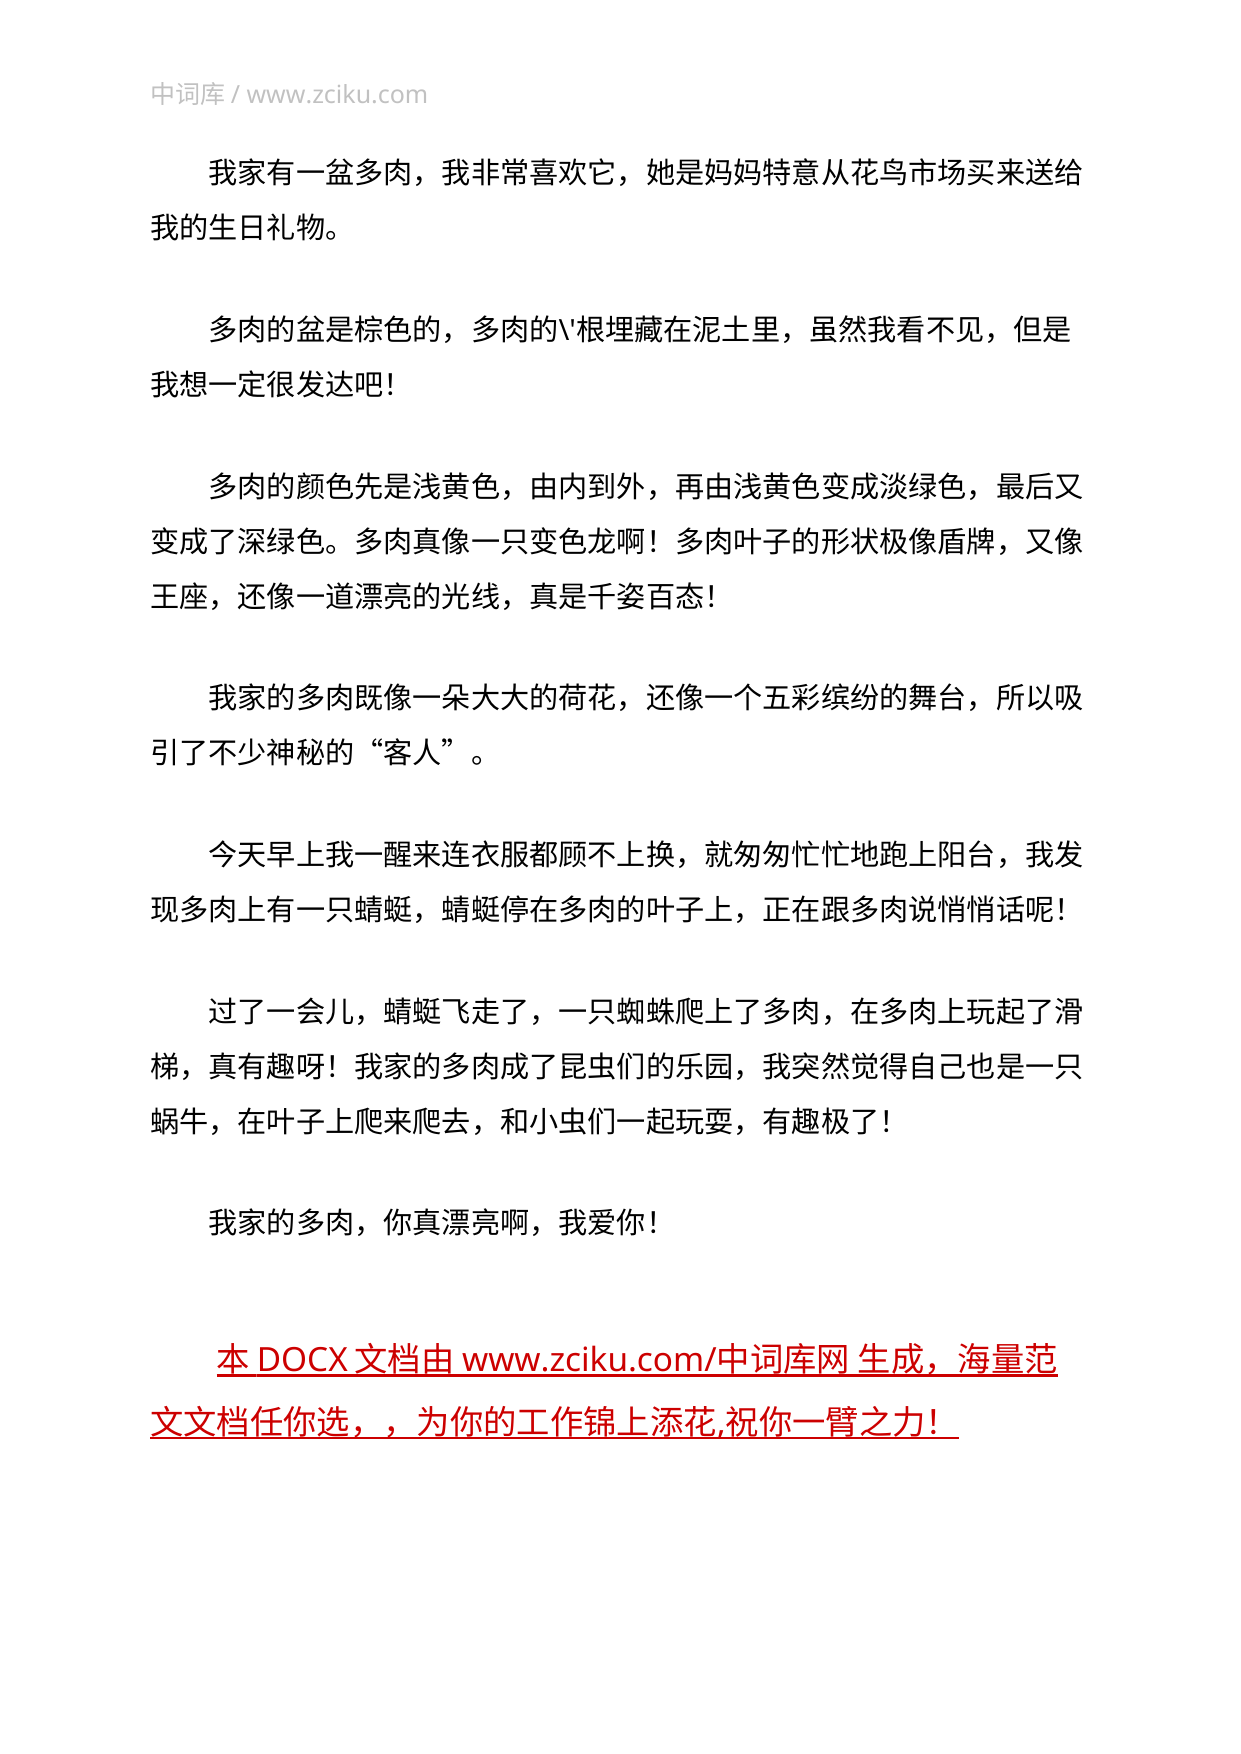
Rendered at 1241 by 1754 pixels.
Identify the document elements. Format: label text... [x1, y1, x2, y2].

text 今天早上我一醒来连衣服都顾不上换，就匆匆忙忙地跑上阳台，我发现多肉上有一只蜻蜓，蜻蜓停在多肉的叶子上，正在跟多肉说悄悄话呢！ [150, 832, 1090, 929]
text 我家的多肉，你真漂亮啊，我爱你！ [150, 1200, 1090, 1242]
text 多肉的盆是棕色的，多肉的\'根埋藏在泥土里，虽然我看不见，但是我想一定很发达吧！ [150, 307, 1090, 404]
text 过了一会儿，蜻蜓飞走了，一只蜘蛛爬上了多肉，在多肉上玩起了滑梯，真有趣呀！我家的多肉成了昆虫们的乐园，我突然觉得自己也是一只蜗牛，在叶子上爬来爬去，和小虫们一起玩耍，有趣极了！ [150, 988, 1090, 1140]
text 本DOCX文档由 www.zciku.com/中词库网 生成，海量范文文档任你选，，为你的工作锦上添花,祝你一臂之力！ [150, 1333, 1090, 1444]
text 我家的多肉既像一朵大大的荷花，还像一个五彩缤纷的舞台，所以吸引了不少神秘的“客人”。 [150, 675, 1090, 772]
text 我家有一盆多肉，我非常喜欢它，她是妈妈特意从花鸟市场买来送给我的生日礼物。 [150, 150, 1090, 247]
text 多肉的颜色先是浅黄色，由内到外，再由浅黄色变成淡绿色，最后又变成了深绿色。多肉真像一只变色龙啊！多肉叶子的形状极像盾牌，又像王座，还像一道漂亮的光线，真是千姿百态！ [150, 463, 1090, 616]
